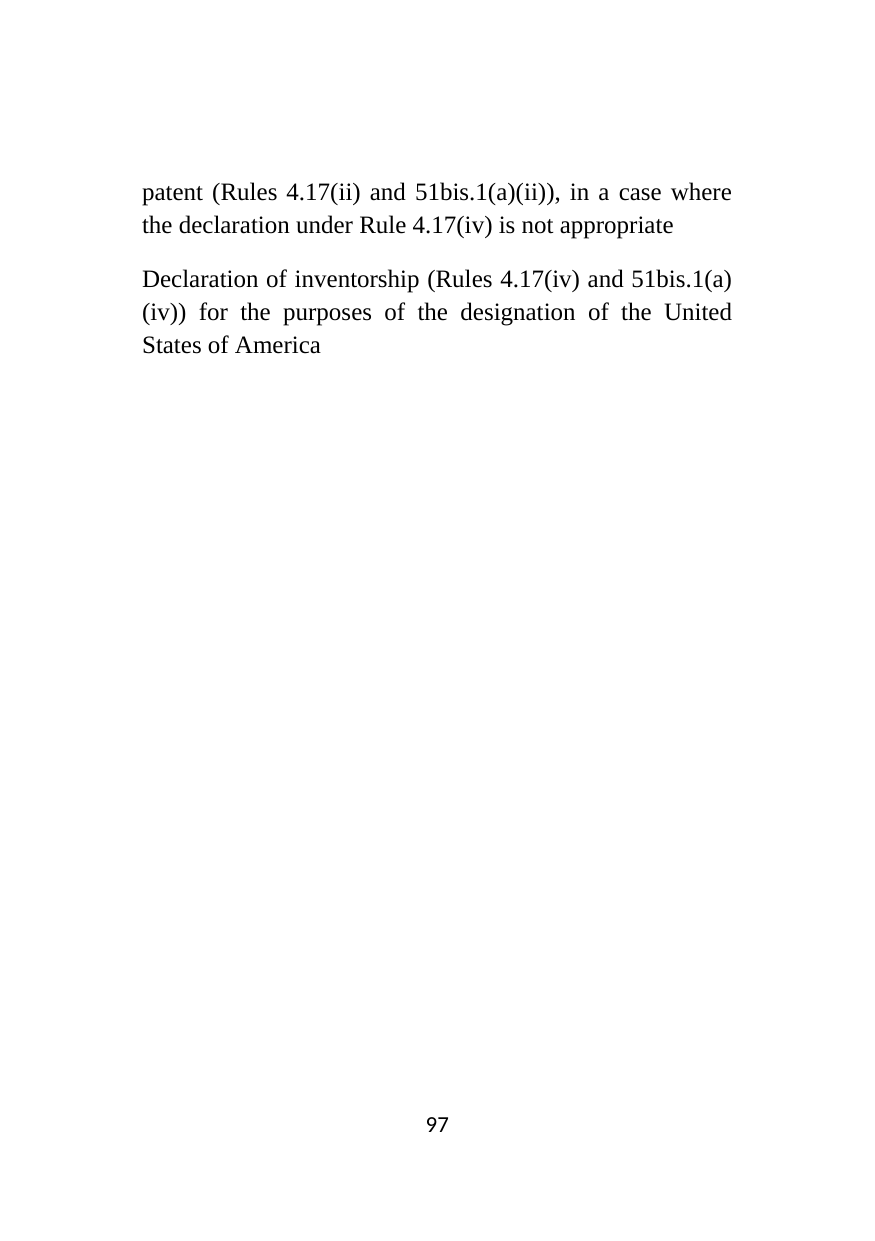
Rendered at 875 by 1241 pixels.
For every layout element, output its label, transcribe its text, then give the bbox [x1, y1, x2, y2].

text Declaration of inventorship (Rules 4.17(iv) and 51bis.1(a)(iv)) for the purposes of the designation of the United States of America [142, 264, 732, 359]
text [142, 177, 732, 239]
